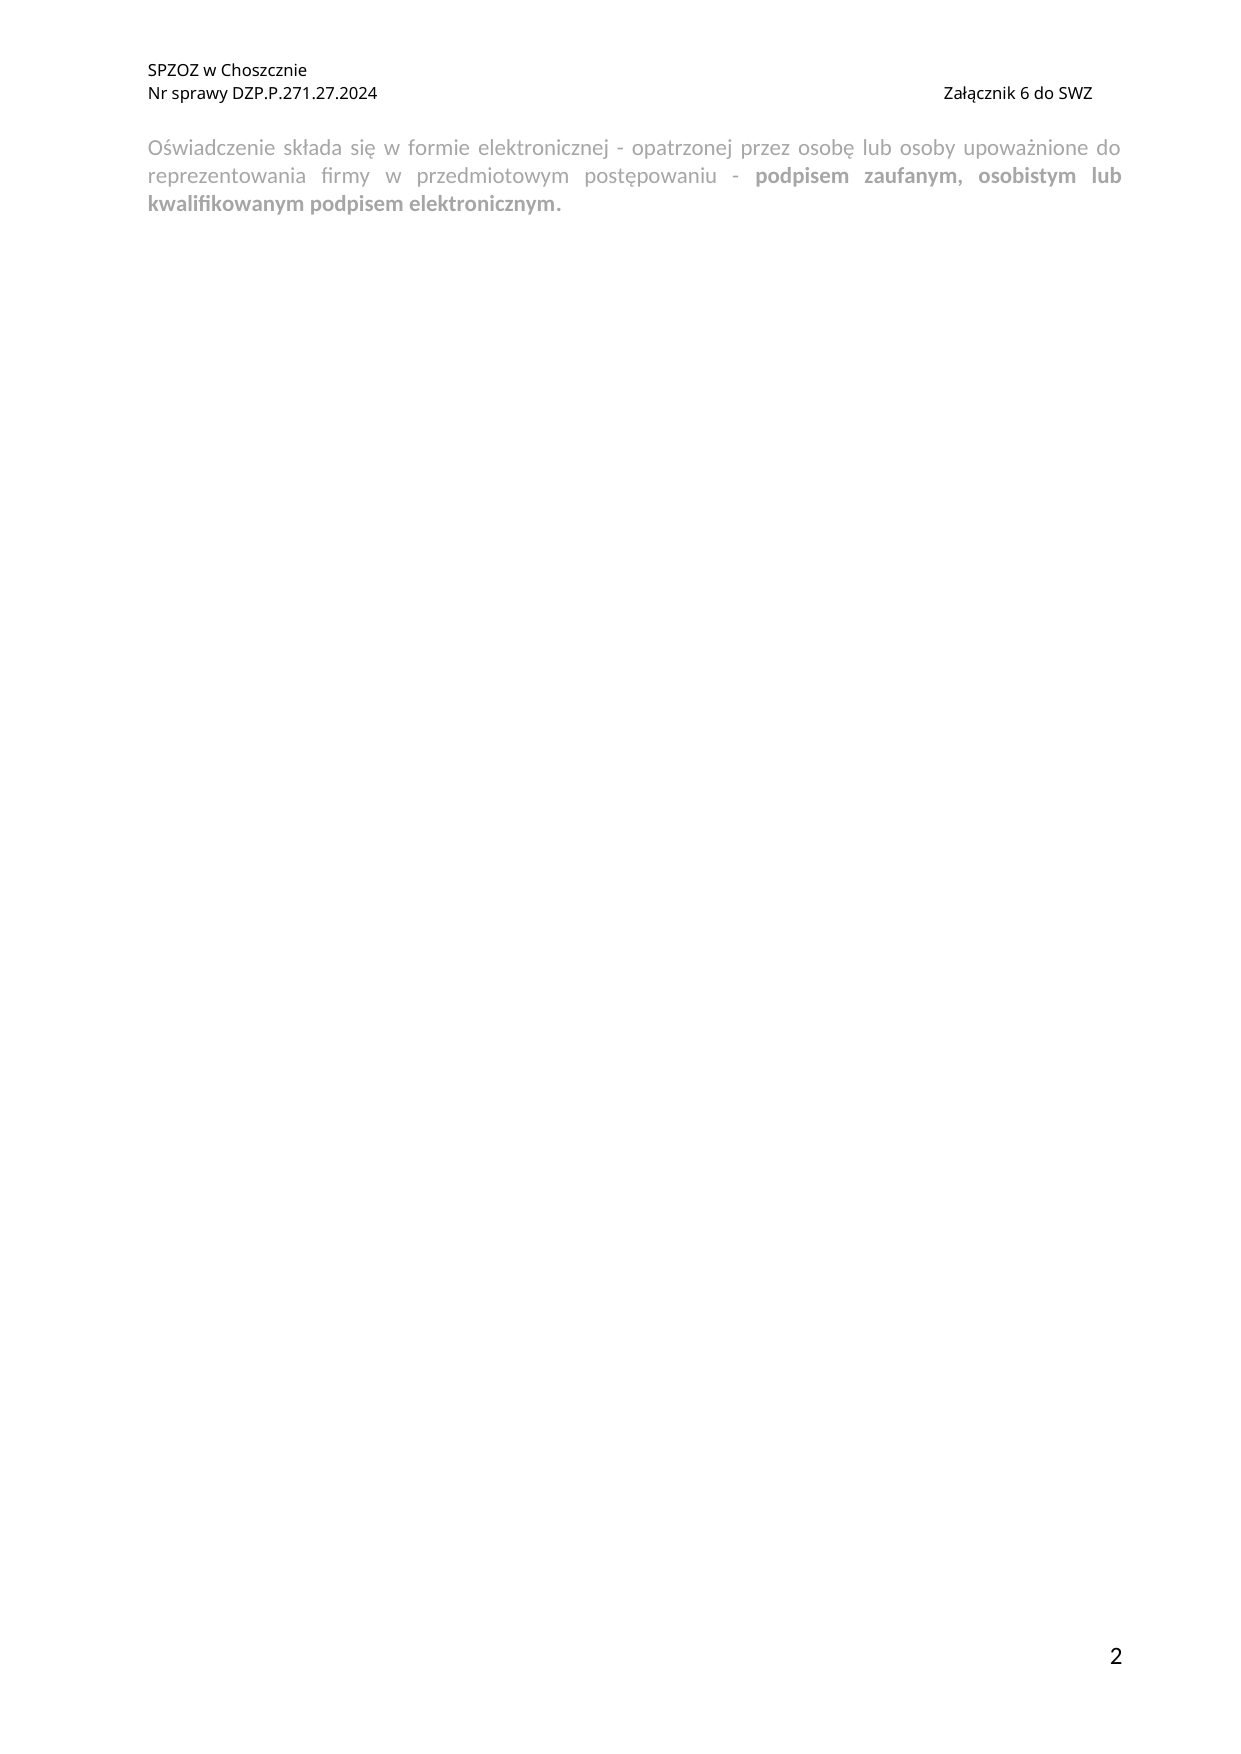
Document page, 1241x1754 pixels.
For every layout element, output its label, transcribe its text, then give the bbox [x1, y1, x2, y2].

text Oświadczenie składa się w formie elektronicznej - opatrzonej przez osobę lub osoby upoważnione do reprezentowania firmy w przedmiotowym postępowaniu - podpisem zaufanym, osobistym lub kwalifikowanym podpisem elektronicznym. [148, 133, 1122, 217]
